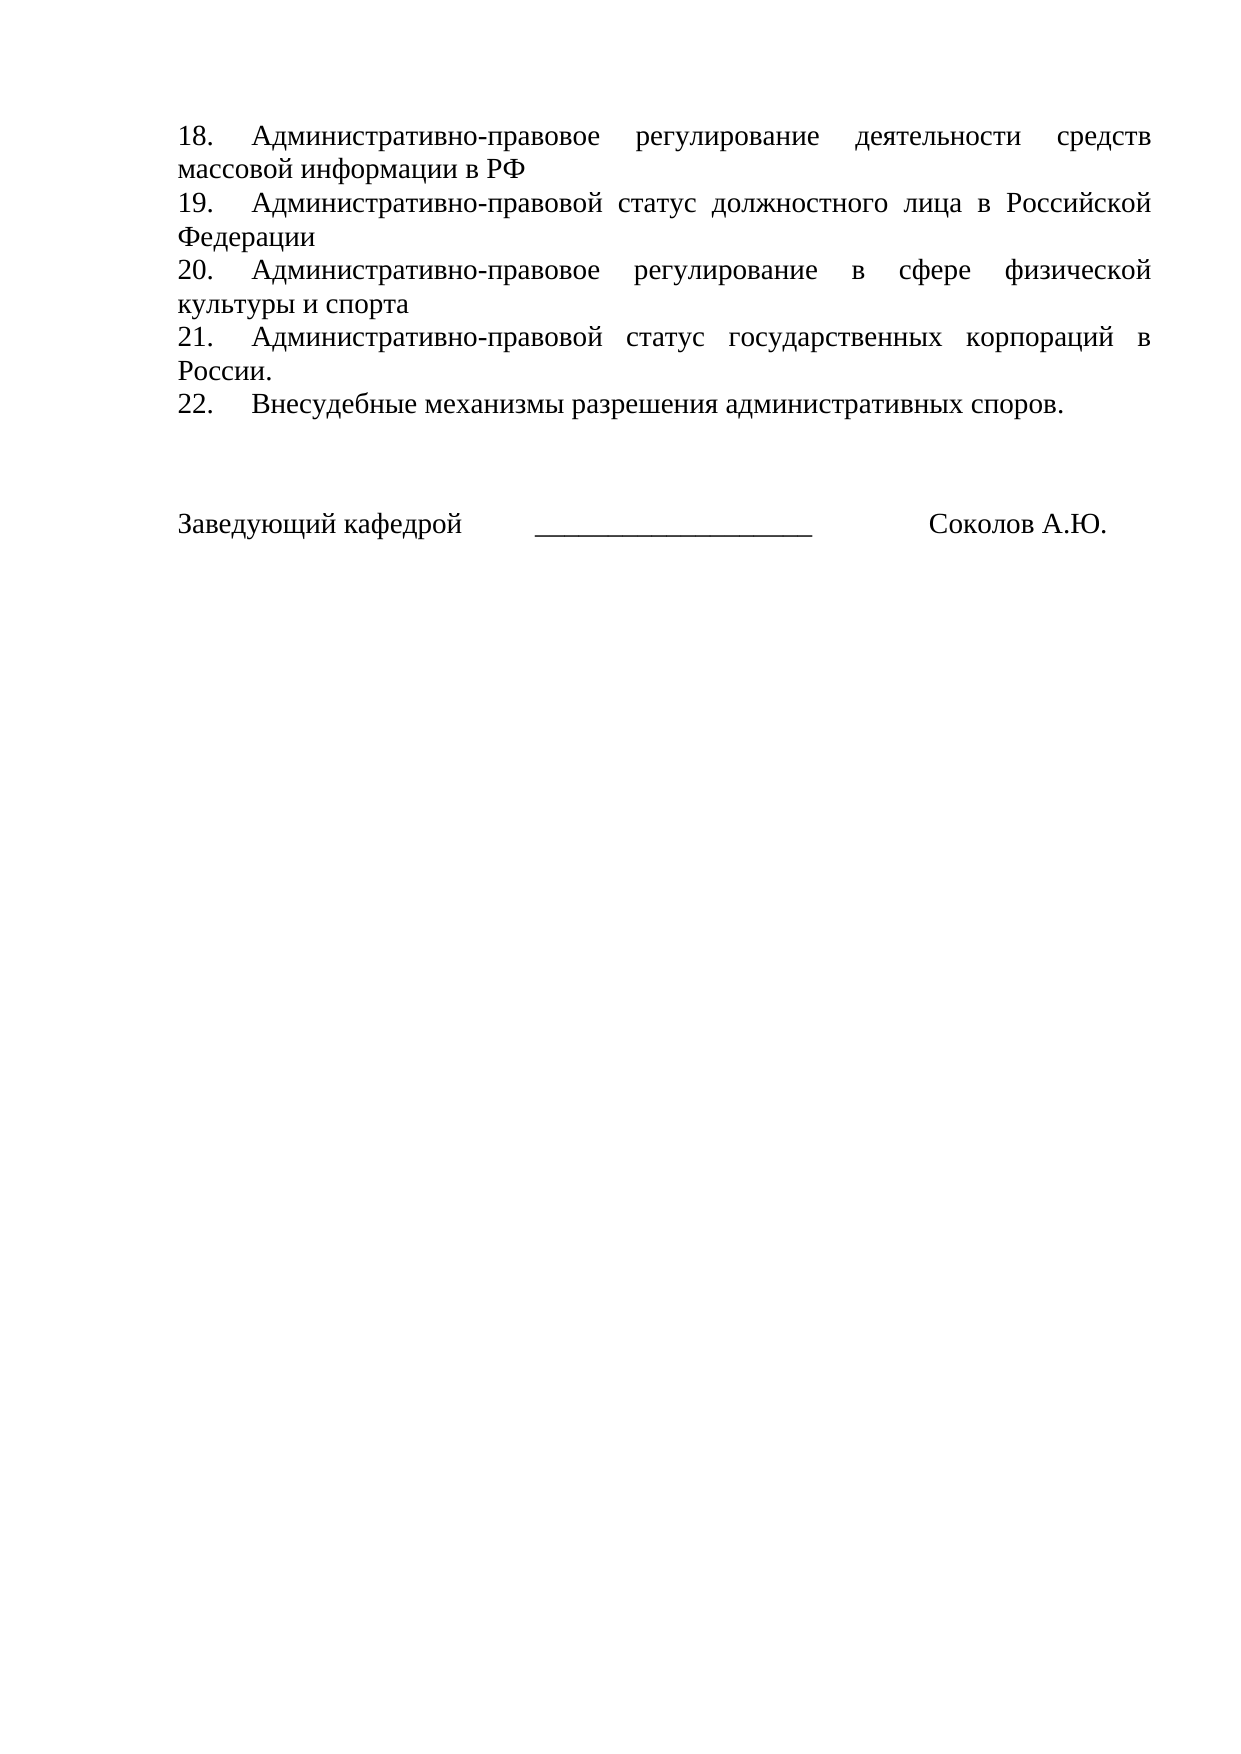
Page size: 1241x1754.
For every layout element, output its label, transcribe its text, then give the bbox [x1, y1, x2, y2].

list Административно-правовое регулирование деятельности средств массовой информации в РФ [177, 118, 1152, 185]
text Заведующий кафедрой ___________________ Соколов А.Ю. [177, 506, 1152, 540]
list Внесудебные механизмы разрешения административных споров. [177, 386, 1152, 420]
list Административно-правовой статус государственных корпораций в России. [177, 319, 1152, 386]
list Административно-правовой статус должностного лица в Российской Федерации [177, 185, 1152, 252]
list Административно-правовое регулирование в сфере физической культуры и спорта [177, 252, 1152, 319]
